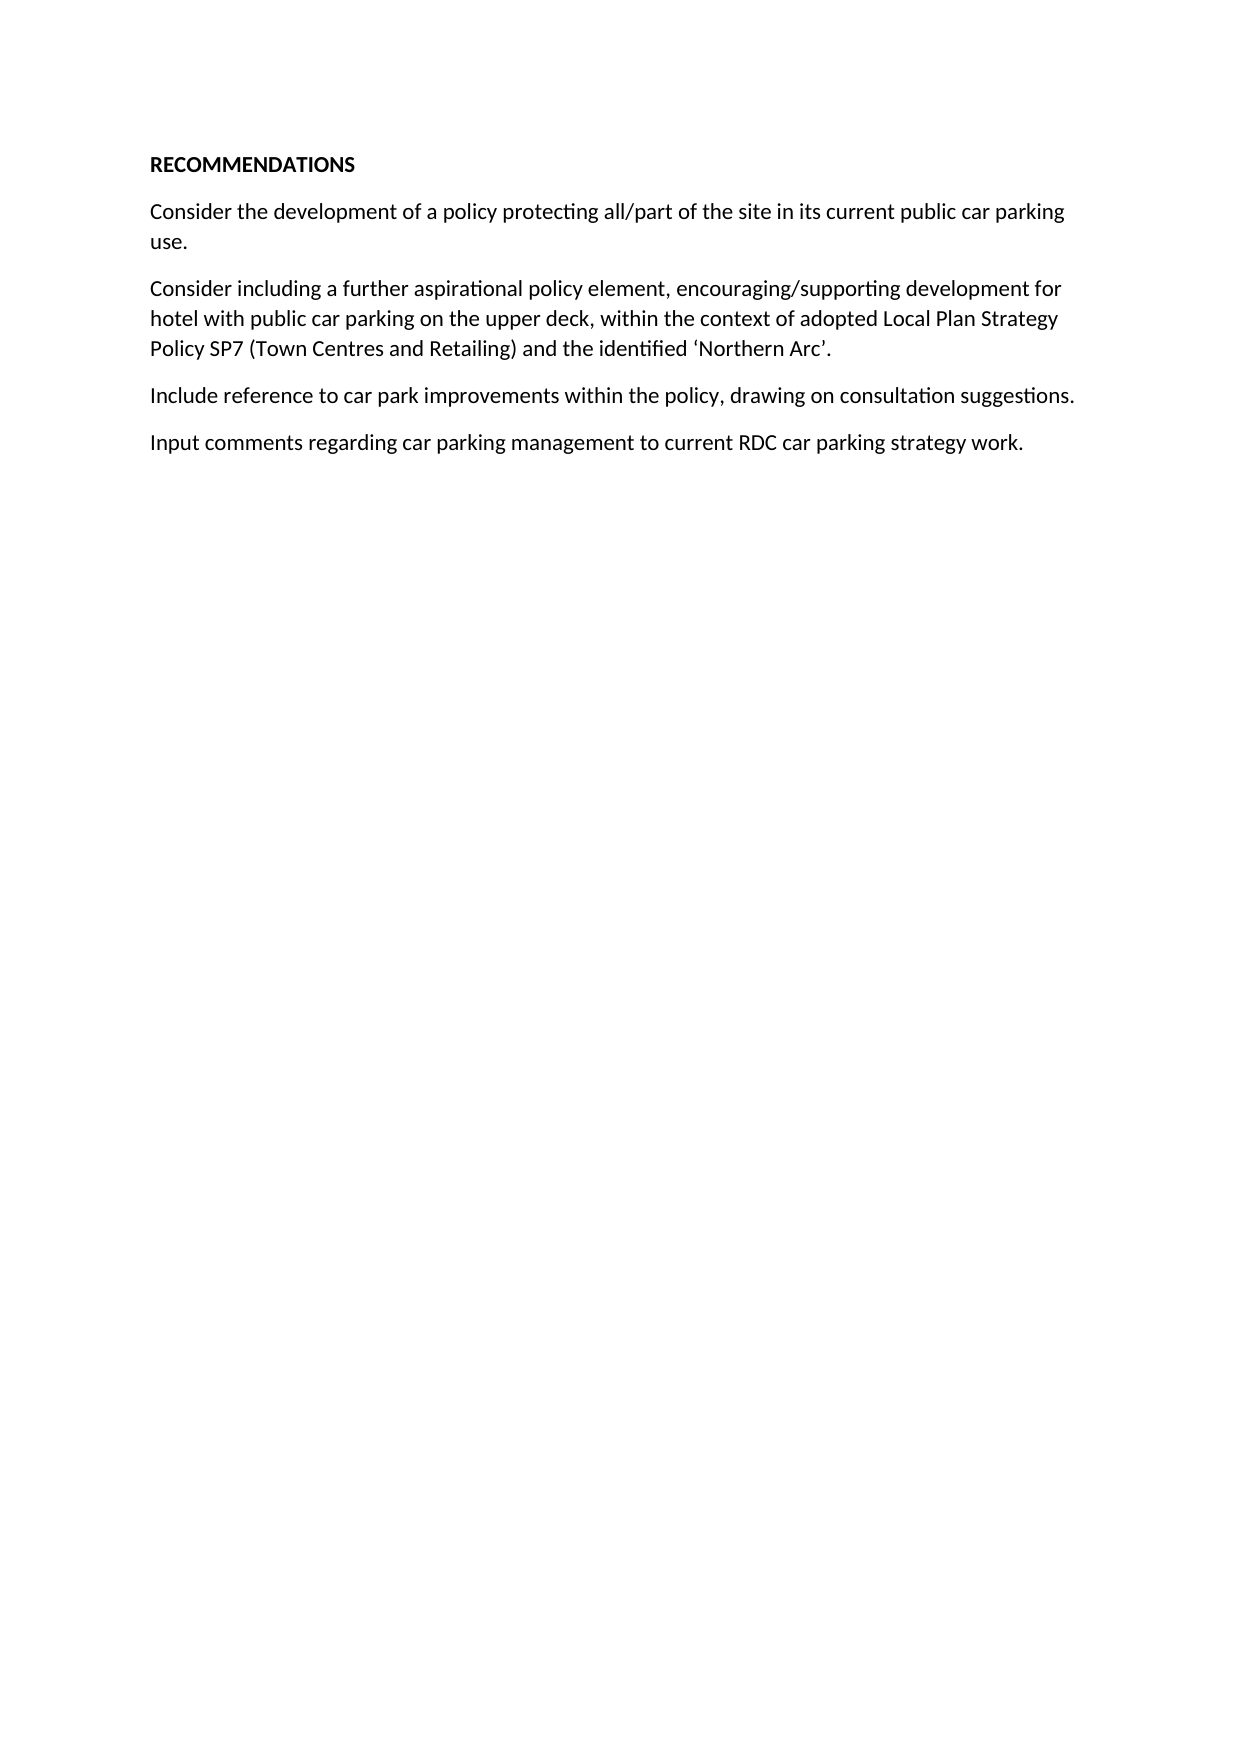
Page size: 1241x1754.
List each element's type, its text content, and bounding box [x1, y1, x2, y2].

text RECOMMENDATIONS [150, 150, 1090, 178]
text Input comments regarding car parking management to current RDC car parking strategy work. [150, 428, 1090, 456]
text Include reference to car park improvements within the policy, drawing on consultation suggestions. [150, 381, 1090, 409]
text Consider including a further aspirational policy element, encouraging/supporting development for hotel with public car parking on the upper deck, within the context of adopted Local Plan Strategy Policy SP7 (Town Centres and Retailing) and the identified ‘Northern Arc’. [150, 274, 1090, 362]
text Consider the development of a policy protecting all/part of the site in its current public car parking use. [150, 197, 1090, 255]
